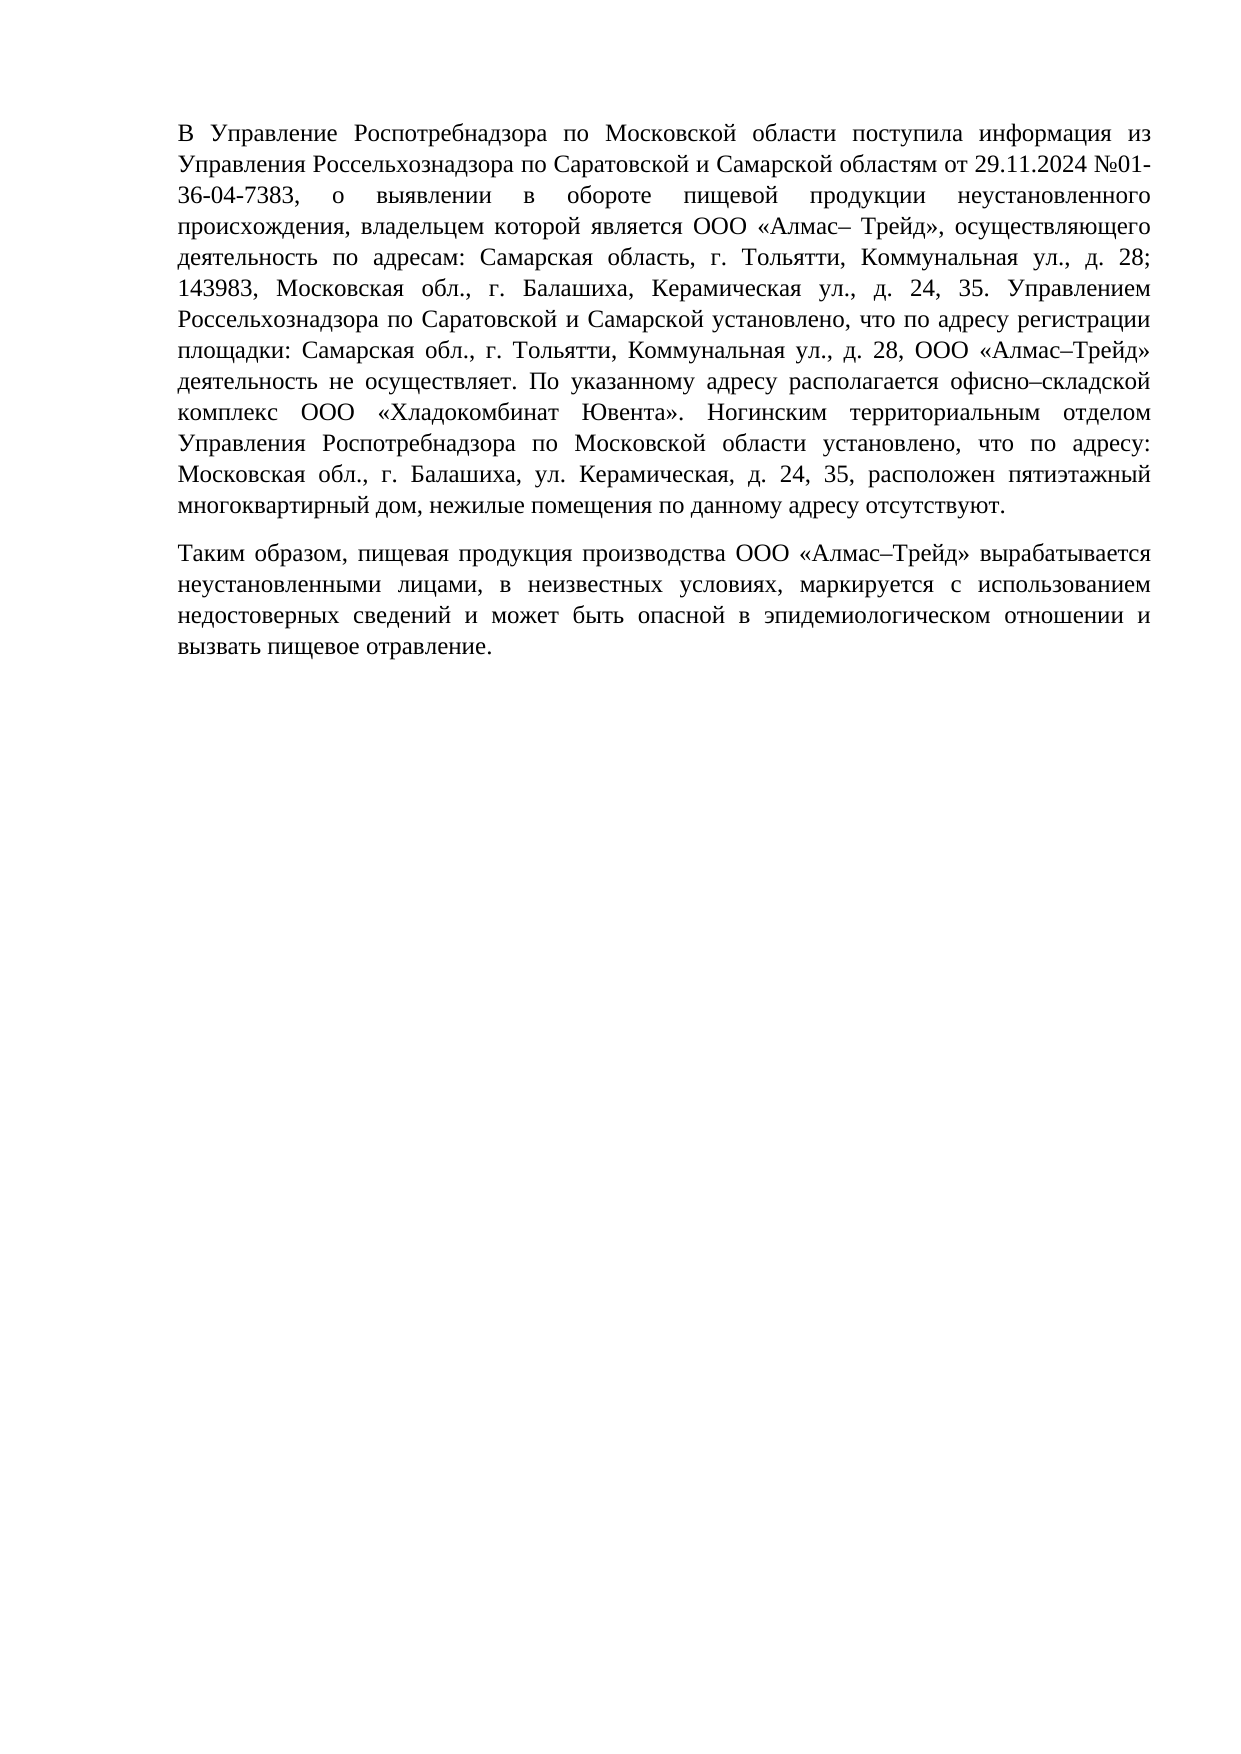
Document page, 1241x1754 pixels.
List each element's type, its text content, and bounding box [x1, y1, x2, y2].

text Таким образом, пищевая продукция производства ООО «Алмас–Трейд» вырабатывается неустановленными лицами, в неизвестных условиях, маркируется с использованием недостоверных сведений и может быть опасной в эпидемиологическом отношении и вызвать пищевое отравление. [177, 538, 1152, 660]
text В Управление Роспотребнадзора по Московской области поступила информация из Управления Россельхознадзора по Саратовской и Самарской областям от 29.11.2024 №01-36-04-7383, о выявлении в обороте пищевой продукции неустановленного происхождения, владельцем которой является ООО «Алмас– Трейд», осуществляющего деятельность по адресам: Самарская область, г. Тольятти, Коммунальная ул., д. 28; 143983, Московская обл., г. Балашиха, Керамическая ул., д. 24, 35. Управлением Россельхознадзора по Саратовской и Самарской установлено, что по адресу регистрации площадки: Самарская обл., г. Тольятти, Коммунальная ул., д. 28, ООО «Алмас–Трейд» деятельность не осуществляет. По указанному адресу располагается офисно–складской комплекс ООО «Хладокомбинат Ювента». Ногинским территориальным отделом Управления Роспотребнадзора по Московской области установлено, что по адресу: Московская обл., г. Балашиха, ул. Керамическая, д. 24, 35, расположен пятиэтажный многоквартирный дом, нежилые помещения по данному адресу отсутствуют. [177, 118, 1152, 519]
